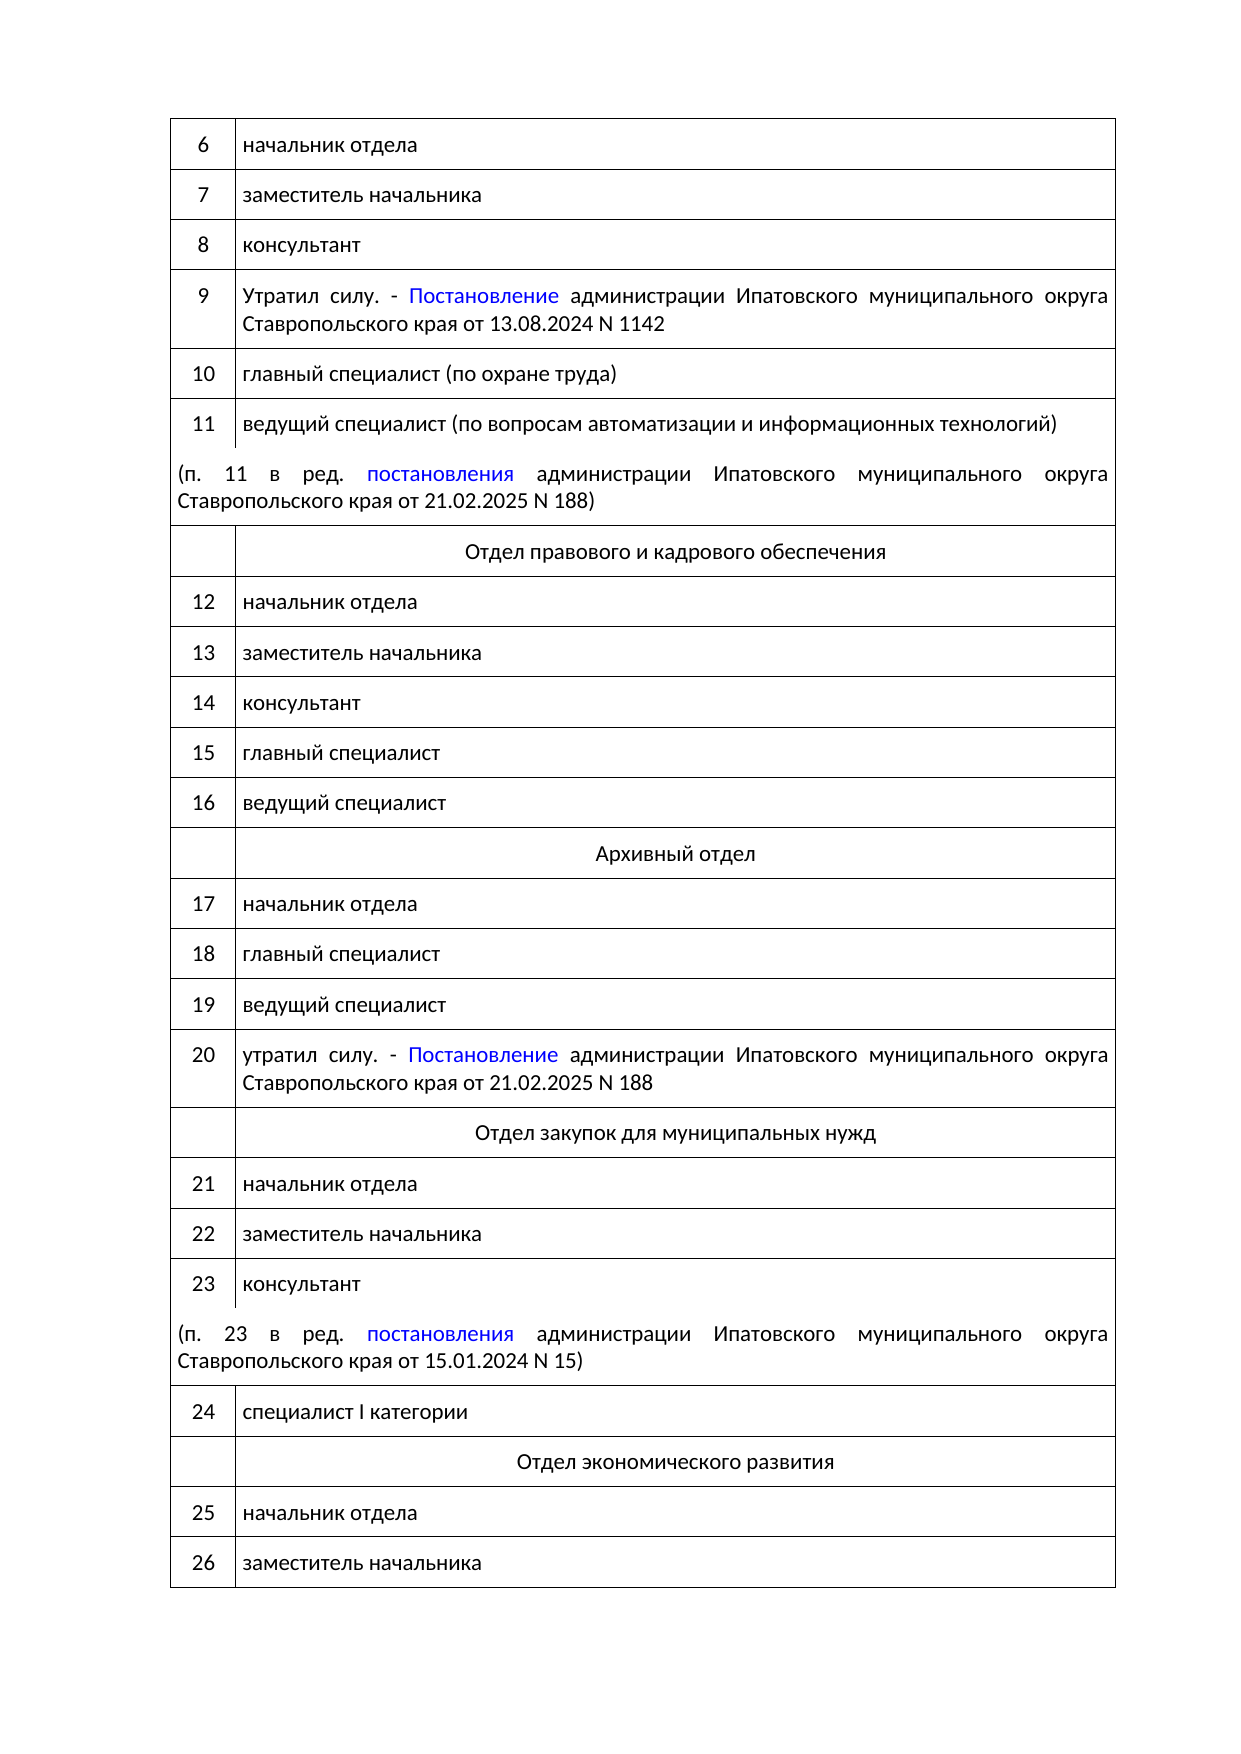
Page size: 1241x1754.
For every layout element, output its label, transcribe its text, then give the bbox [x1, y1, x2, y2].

table_cell 10 [171, 349, 235, 398]
table_cell 16 [171, 778, 235, 827]
table_cell заместитель начальника [236, 1537, 1115, 1587]
table_cell 21 [171, 1158, 235, 1207]
table_cell начальник отдела [236, 577, 1115, 626]
table_cell (п. 11 в ред. постановления администрации Ипатовского муниципального округа Ставропольского края от 21.02.2025 N 188) [171, 448, 1115, 525]
table_cell 8 [171, 220, 235, 269]
table_cell утратил силу. - Постановление администрации Ипатовского муниципального округа Ставропольского края от 21.02.2025 N 188 [236, 1030, 1115, 1107]
table_cell Отдел экономического развития [236, 1437, 1115, 1486]
table_cell 24 [171, 1386, 235, 1436]
table_cell [171, 526, 235, 576]
table_cell начальник отдела [236, 119, 1115, 168]
table_cell 25 [171, 1487, 235, 1536]
table_cell 18 [171, 929, 235, 978]
table_cell 19 [171, 979, 235, 1028]
table_cell 26 [171, 1537, 235, 1587]
table_cell консультант [236, 220, 1115, 269]
table_cell Утратил силу. - Постановление администрации Ипатовского муниципального округа Ставропольского края от 13.08.2024 N 1142 [236, 270, 1115, 347]
table_cell 15 [171, 728, 235, 777]
table_cell [171, 1437, 235, 1486]
table_cell [171, 828, 235, 877]
table_cell консультант [236, 677, 1115, 727]
table_cell заместитель начальника [236, 170, 1115, 219]
table_cell заместитель начальника [236, 627, 1115, 676]
table_cell главный специалист (по охране труда) [236, 349, 1115, 398]
table_cell 17 [171, 879, 235, 928]
table_cell Отдел правового и кадрового обеспечения [236, 526, 1115, 576]
table_cell (п. 23 в ред. постановления администрации Ипатовского муниципального округа Ставропольского края от 15.01.2024 N 15) [171, 1308, 1115, 1385]
table_cell 6 [171, 119, 235, 168]
table_cell 11 [171, 399, 235, 448]
table_cell начальник отдела [236, 1158, 1115, 1207]
table_cell ведущий специалист [236, 979, 1115, 1028]
table_cell 9 [171, 270, 235, 347]
table_cell ведущий специалист (по вопросам автоматизации и информационных технологий) [236, 399, 1115, 448]
table_cell начальник отдела [236, 879, 1115, 928]
table_cell Архивный отдел [236, 828, 1115, 877]
table_cell Отдел закупок для муниципальных нужд [236, 1108, 1115, 1157]
table_cell 23 [171, 1259, 235, 1308]
table_cell 20 [171, 1030, 235, 1107]
table_cell специалист I категории [236, 1386, 1115, 1436]
table_cell главный специалист [236, 929, 1115, 978]
table_cell консультант [236, 1259, 1115, 1308]
table_cell начальник отдела [236, 1487, 1115, 1536]
table_cell 7 [171, 170, 235, 219]
table_cell 13 [171, 627, 235, 676]
table_cell 14 [171, 677, 235, 727]
table_cell [171, 1108, 235, 1157]
table_cell 12 [171, 577, 235, 626]
table_cell 22 [171, 1209, 235, 1258]
table_cell заместитель начальника [236, 1209, 1115, 1258]
table_cell главный специалист [236, 728, 1115, 777]
table_cell ведущий специалист [236, 778, 1115, 827]
